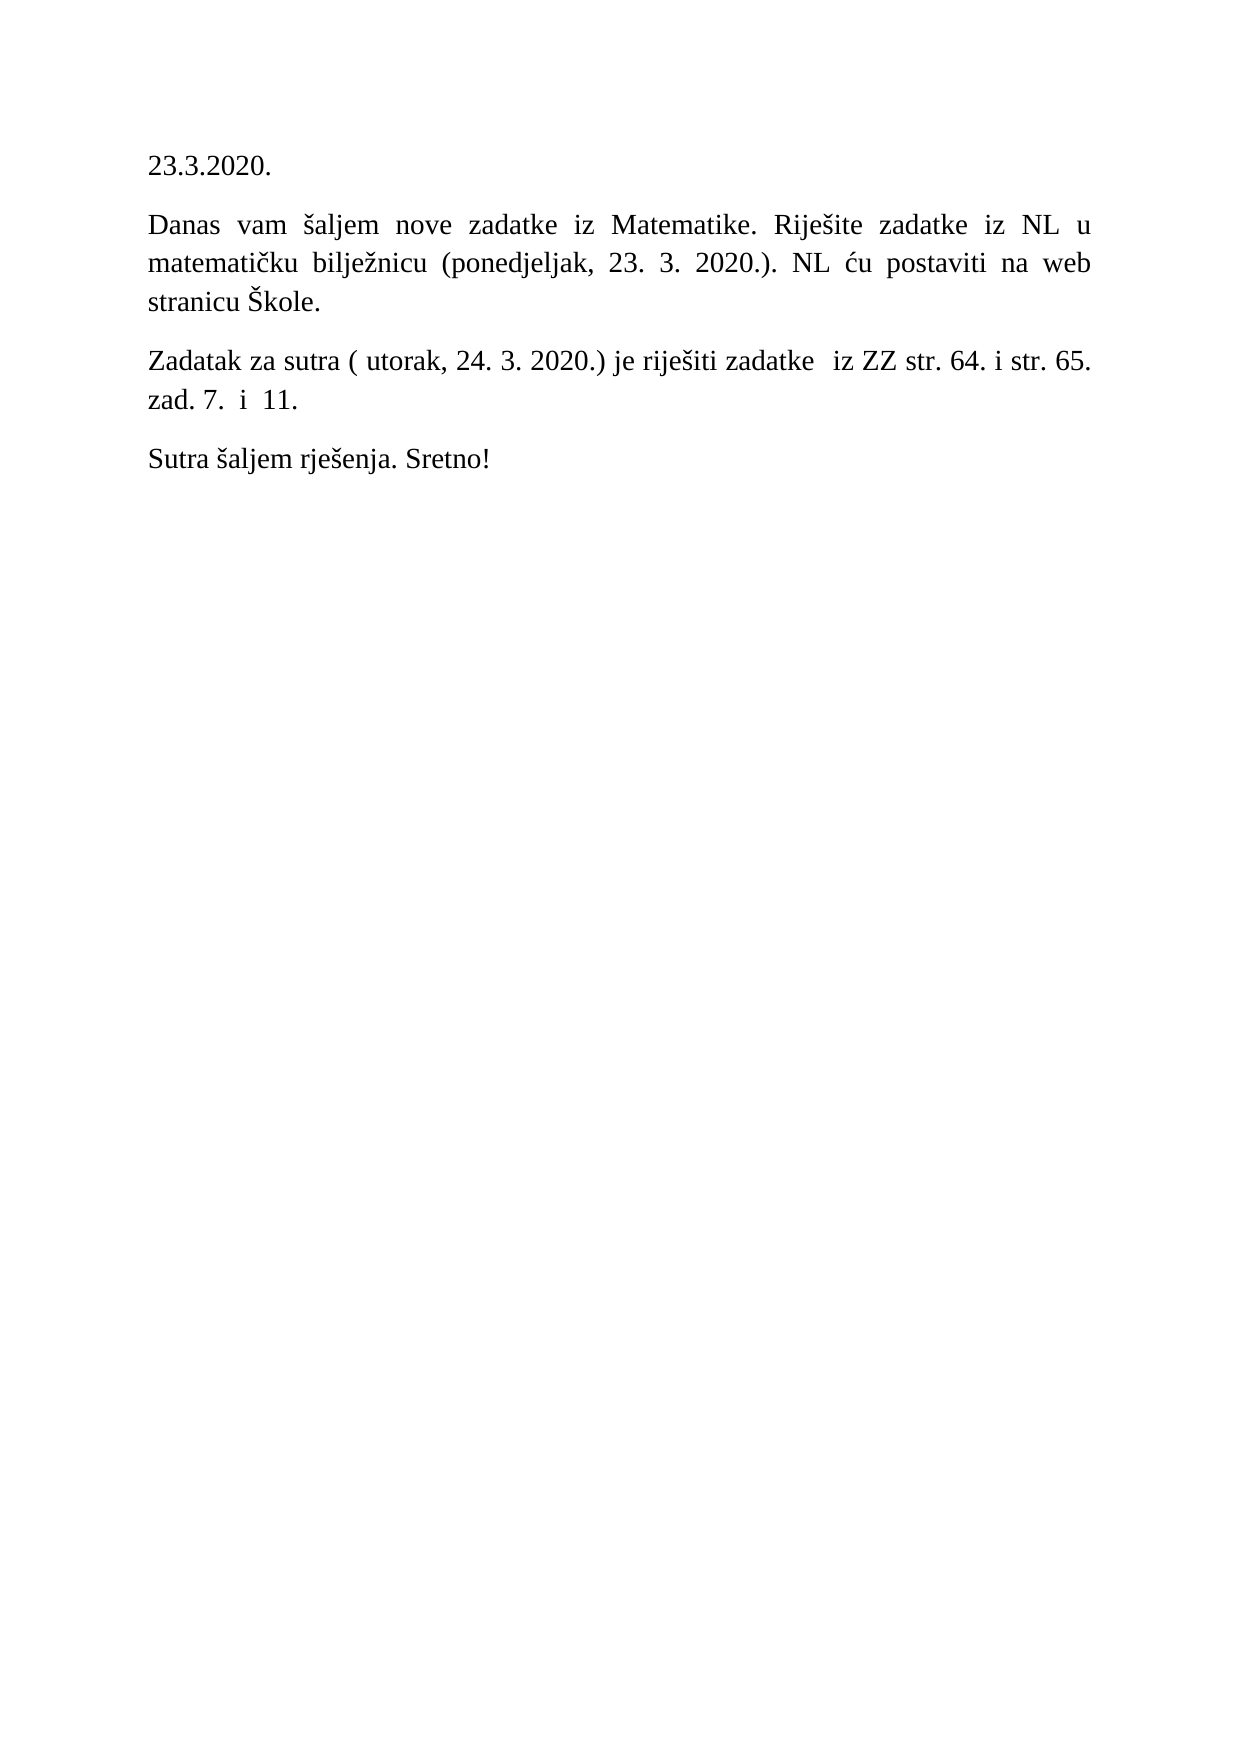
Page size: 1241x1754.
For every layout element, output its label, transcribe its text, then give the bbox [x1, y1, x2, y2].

text Danas vam šaljem nove zadatke iz Matematike. Riješite zadatke iz NL u matematičku bilježnicu (ponedjeljak, 23. 3. 2020.). NL ću postaviti na web stranicu Škole. [148, 207, 1093, 318]
text Zadatak za sutra ( utorak, 24. 3. 2020.) je riješiti zadatke iz ZZ str. 64. i str. 65. zad. 7. i 11. [148, 343, 1093, 416]
text 23.3.2020. [148, 148, 1093, 181]
text Sutra šaljem rješenja. Sretno! [148, 441, 1093, 475]
